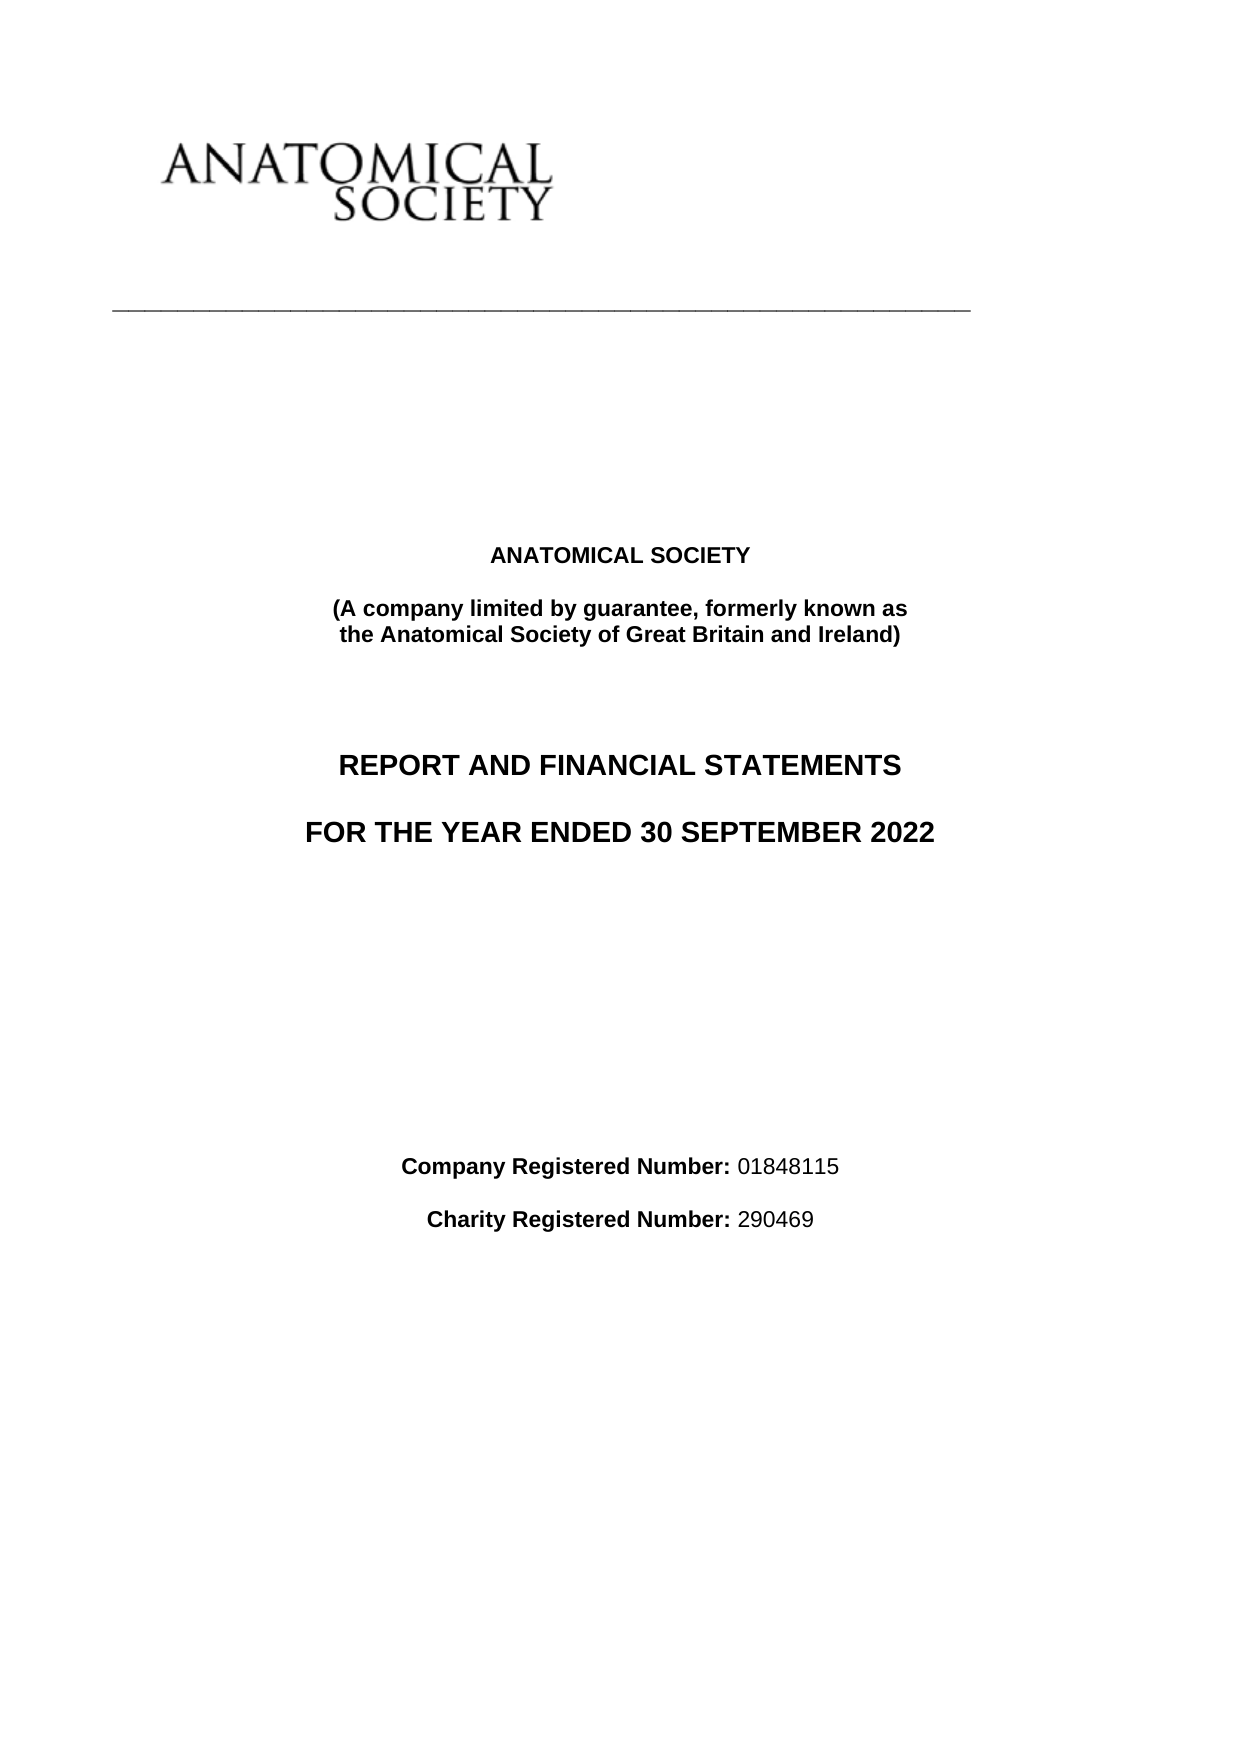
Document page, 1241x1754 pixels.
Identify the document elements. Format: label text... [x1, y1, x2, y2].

text REPORT AND FINANCIAL STATEMENTS [112, 748, 1128, 782]
text Charity Registered Number: 290469 [112, 1206, 1128, 1232]
text (A company limited by guarantee, formerly known as [112, 595, 1128, 621]
text _____________________________________________________ [112, 281, 1128, 314]
text the Anatomical Society of Great Britain and Ireland) [112, 621, 1128, 647]
picture [112, 106, 992, 281]
text FOR THE YEAR ENDED 30 SEPTEMBER 2022 [112, 815, 1128, 849]
text Company Registered Number: 01848115 [112, 1153, 1128, 1179]
text ANATOMICAL SOCIETY [112, 542, 1128, 568]
